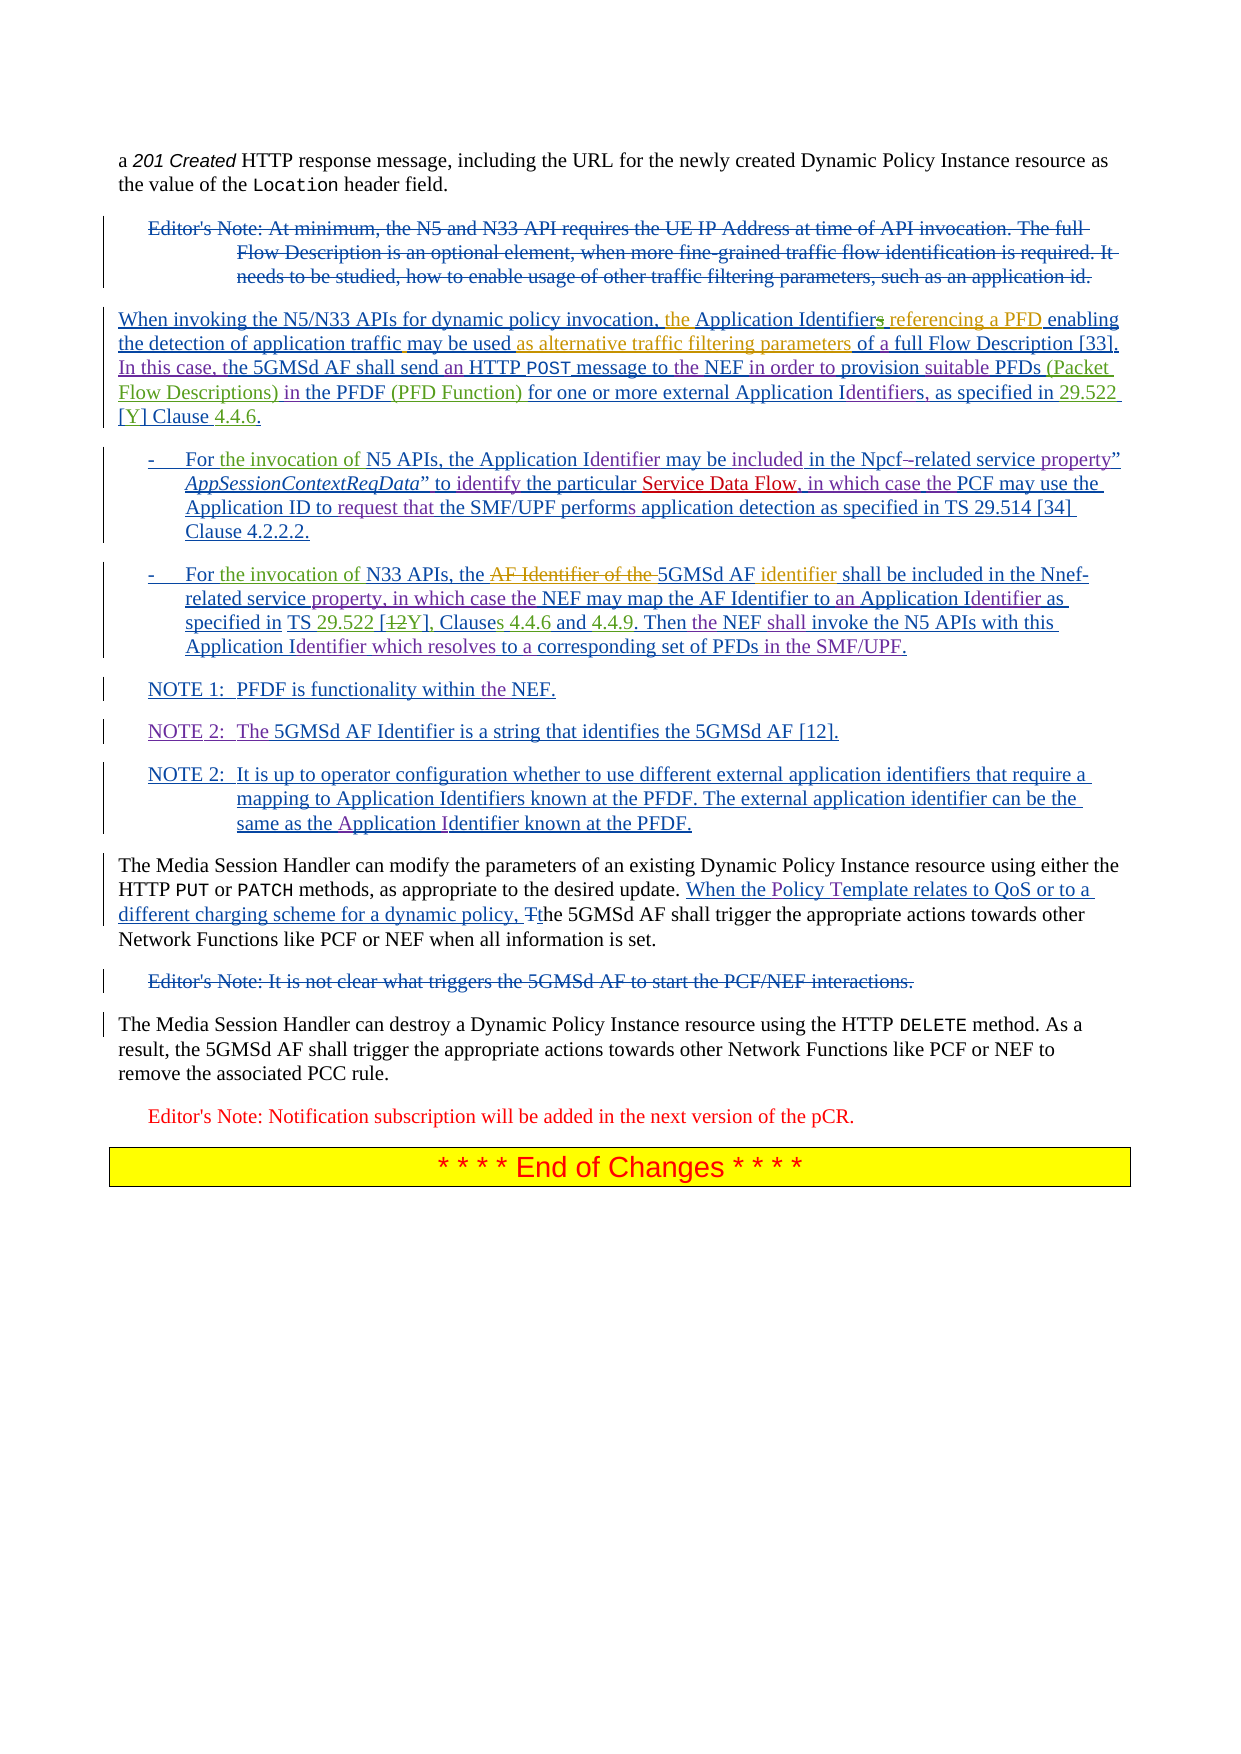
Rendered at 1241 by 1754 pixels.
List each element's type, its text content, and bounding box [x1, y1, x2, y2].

text * * * * End of Changes * * * * [110, 1148, 1130, 1186]
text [118, 148, 1122, 197]
text Editor's Note: Notification subscription will be added in the next version of the pCR. [148, 1104, 1122, 1128]
text The Media Session Handler can destroy a Dynamic Policy Instance resource using the HTTP DELETE method. As a result, the 5GMSd AF shall trigger the appropriate actions towards other Network Functions like PCF or NEF to remove the associated PCC rule. [118, 1012, 1122, 1085]
text The Media Session Handler can modify the parameters of an existing Dynamic Policy Instance resource using either the HTTP PUT or PATCH methods, as appropriate to the desired update. he 5GMSd AF shall trigger the appropriate actions towards other Network Functions like PCF or NEF when all information is set. [118, 853, 1122, 951]
